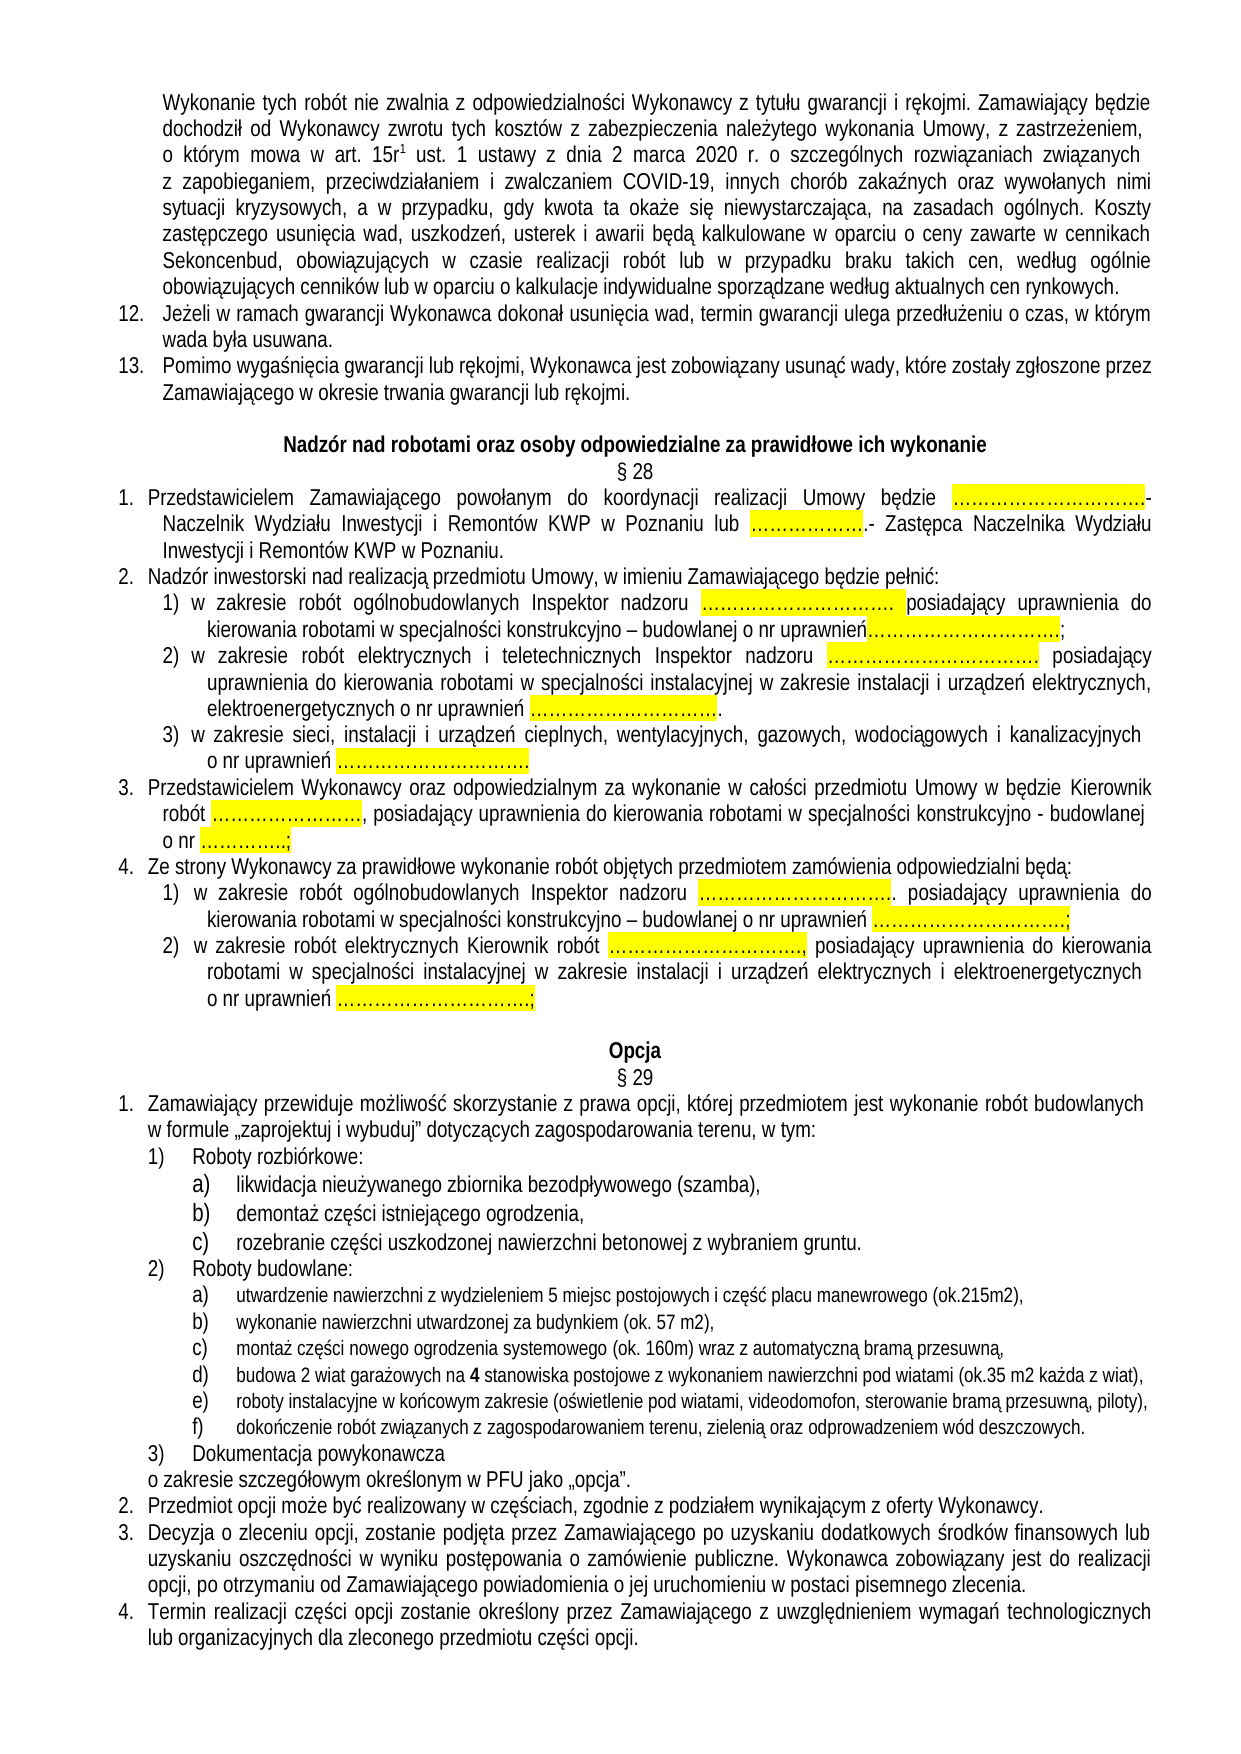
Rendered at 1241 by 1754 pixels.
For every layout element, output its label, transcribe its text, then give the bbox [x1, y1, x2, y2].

list rozebranie części uszkodzonej nawierzchni betonowej z wybraniem gruntu. [192, 1226, 1152, 1255]
list Pomimo wygaśnięcia gwarancji lub rękojmi, Wykonawca jest zobowiązany usunąć wady, które zostały zgłoszone przez Zamawiającego w okresie trwania gwarancji lub rękojmi. [118, 352, 1152, 405]
list utwardzenie nawierzchni z wydzieleniem 5 miejsc postojowych i część placu manewrowego (ok.215m2), [192, 1281, 1152, 1308]
list montaż części nowego ogrodzenia systemowego (ok. 160m) wraz z automatyczną bramą przesuwną, [192, 1334, 1152, 1361]
list wykonanie nawierzchni utwardzonej za budynkiem (ok. 57 m2), [192, 1308, 1152, 1334]
list Termin realizacji części opcji zostanie określony przez Zamawiającego z uwzględnieniem wymagań technologicznych lub organizacyjnych dla zleconego przedmiotu części opcji. [118, 1598, 1152, 1650]
list w zakresie sieci, instalacji i urządzeń cieplnych, wentylacyjnych, gazowych, wodociągowych i kanalizacyjnych o nr uprawnień …………………………. [162, 721, 1152, 774]
list w zakresie robót ogólnobudowlanych Inspektor nadzoru …………………………. posiadający uprawnienia do kierowania robotami w specjalności konstrukcyjno – budowlanej o nr uprawnień………………………….; [162, 589, 867, 642]
text § 29 [118, 1064, 1152, 1090]
list Zamawiający przewiduje możliwość skorzystanie z prawa opcji, której przedmiotem jest wykonanie robót budowlanych w formule „zaprojektuj i wybuduj” dotyczących zagospodarowania terenu, w tym: [118, 1090, 1152, 1143]
list Nadzór inwestorski nad realizacją przedmiotu Umowy, w imieniu Zamawiającego będzie pełnić: [118, 563, 1152, 589]
list Roboty budowlane: [148, 1255, 1152, 1281]
list w zakresie robót elektrycznych Kierownik robót …………………………., posiadający uprawnienia do kierowania robotami w specjalności instalacyjnej w zakresie instalacji i urządzeń elektrycznych i elektroenergetycznych o nr uprawnień ………………………….; [162, 932, 1152, 1011]
list Przedstawicielem Zamawiającego powołanym do koordynacji realizacji Umowy będzie ………………………….- Naczelnik Wydziału Inwestycji i Remontów KWP w Poznaniu lub ……………….- Zastępca Naczelnika Wydziału Inwestycji i Remontów KWP w Poznaniu. [118, 484, 1152, 563]
list demontaż części istniejącego ogrodzenia, [192, 1198, 1152, 1226]
list Jeżeli w ramach gwarancji Wykonawca dokonał usunięcia wad, termin gwarancji ulega przedłużeniu o czas, w którym wada była usuwana. [118, 299, 1152, 352]
list Przedmiot opcji może być realizowany w częściach, zgodnie z podziałem wynikającym z oferty Wykonawcy. [118, 1492, 1152, 1519]
list w zakresie robót elektrycznych i teletechnicznych Inspektor nadzoru ……………………………. posiadający uprawnienia do kierowania robotami w specjalności instalacyjnej w zakresie instalacji i urządzeń elektrycznych, elektroenergetycznych o nr uprawnień …………………………. [162, 642, 1152, 721]
list Dokumentacja powykonawcza [148, 1439, 1152, 1466]
list roboty instalacyjne w końcowym zakresie (oświetlenie pod wiatami, videodomofon, sterowanie bramą przesuwną, piloty), [192, 1387, 1152, 1413]
list Przedstawicielem Wykonawcy oraz odpowiedzialnym za wykonanie w całości przedmiotu Umowy w będzie Kierownik robót ……………………, posiadający uprawnienia do kierowania robotami w specjalności konstrukcyjno - budowlanej o nr …………..; [118, 774, 1152, 853]
list w zakresie robót ogólnobudowlanych Inspektor nadzoru ………………………….. posiadający uprawnienia do kierowania robotami w specjalności konstrukcyjno – budowlanej o nr uprawnień ………………………….; [162, 879, 872, 932]
subtitle Opcja [118, 1037, 1152, 1064]
list w zakresie robót ogólnobudowlanych Inspektor nadzoru …………………………. posiadający uprawnienia do kierowania robotami w specjalności konstrukcyjno – budowlanej o nr uprawnień………………………….; [906, 589, 1152, 642]
text Nadzór nad robotami oraz osoby odpowiedzialne za prawidłowe ich wykonanie [118, 431, 1152, 458]
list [118, 89, 1152, 299]
list dokończenie robót związanych z zagospodarowaniem terenu, zielenią oraz odprowadzeniem wód deszczowych. [192, 1413, 1152, 1439]
list likwidacja nieużywanego zbiornika bezodpływowego (szamba), [192, 1169, 1152, 1198]
list budowa 2 wiat garażowych na 4 stanowiska postojowe z wykonaniem nawierzchni pod wiatami (ok.35 m2 każda z wiat), [192, 1361, 1152, 1387]
list Roboty rozbiórkowe: [148, 1143, 1152, 1169]
list w zakresie robót ogólnobudowlanych Inspektor nadzoru ………………………….. posiadający uprawnienia do kierowania robotami w specjalności konstrukcyjno – budowlanej o nr uprawnień ………………………….; [891, 879, 1152, 932]
list o zakresie szczegółowym określonym w PFU jako „opcja”. [148, 1466, 1152, 1492]
list Ze strony Wykonawcy za prawidłowe wykonanie robót objętych przedmiotem zamówienia odpowiedzialni będą: [118, 853, 1152, 879]
list Decyzja o zleceniu opcji, zostanie podjęta przez Zamawiającego po uzyskaniu dodatkowych środków finansowych lub uzyskaniu oszczędności w wyniku postępowania o zamówienie publiczne. Wykonawca zobowiązany jest do realizacji opcji, po otrzymaniu od Zamawiającego powiadomienia o jej uruchomieniu w postaci pisemnego zlecenia. [118, 1519, 1152, 1598]
text § 28 [118, 458, 1152, 484]
